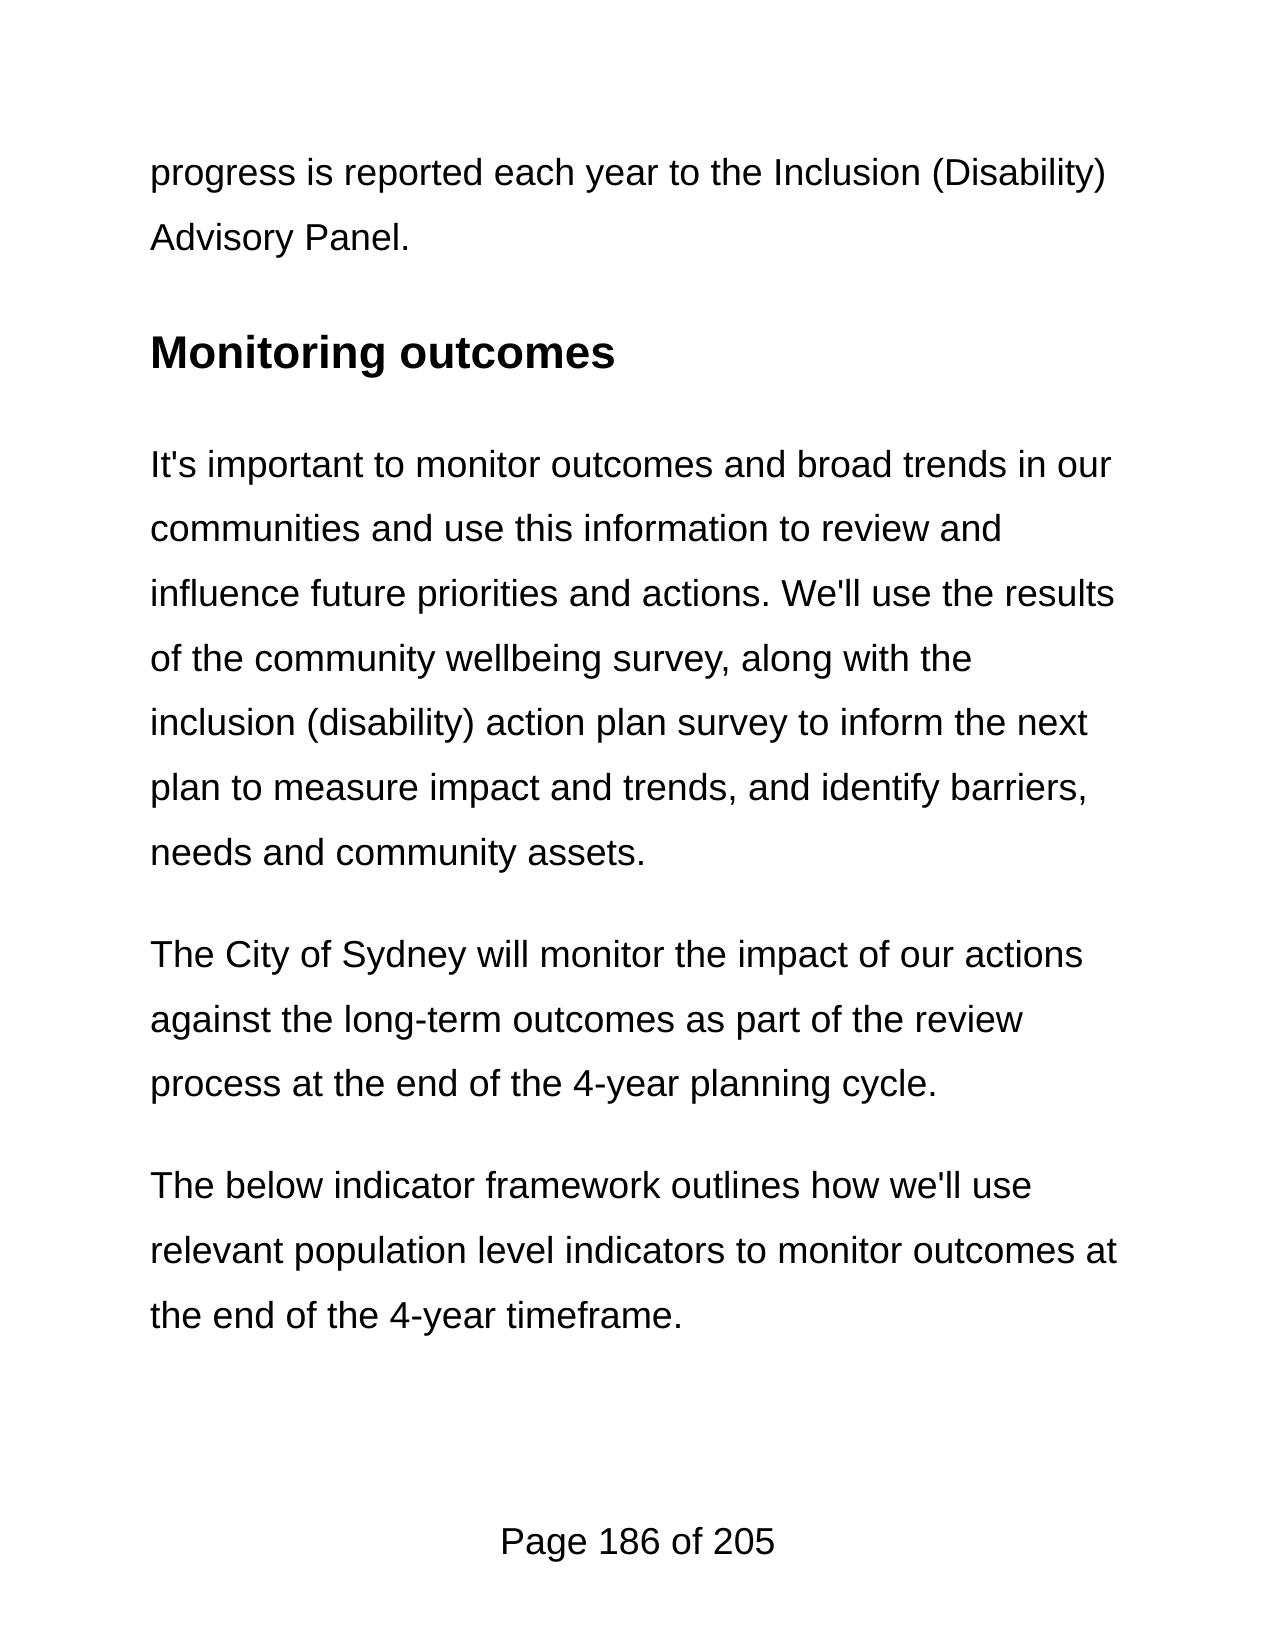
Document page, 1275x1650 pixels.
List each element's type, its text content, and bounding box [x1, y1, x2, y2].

text The below indicator framework outlines how we'll use relevant population level indicators to monitor outcomes at the end of the 4-year timeframe. [150, 1164, 1125, 1336]
subtitle Monitoring outcomes [150, 325, 1125, 378]
text The City of Sydney will monitor the impact of our actions against the long-term outcomes as part of the review process at the end of the 4-year planning cycle. [150, 932, 1125, 1104]
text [150, 150, 1125, 258]
text It's important to monitor outcomes and broad trends in our communities and use this information to review and influence future priorities and actions. We'll use the results of the community wellbeing survey, along with the inclusion (disability) action plan survey to inform the next plan to measure impact and trends, and identify barriers, needs and community assets. [150, 442, 1125, 873]
